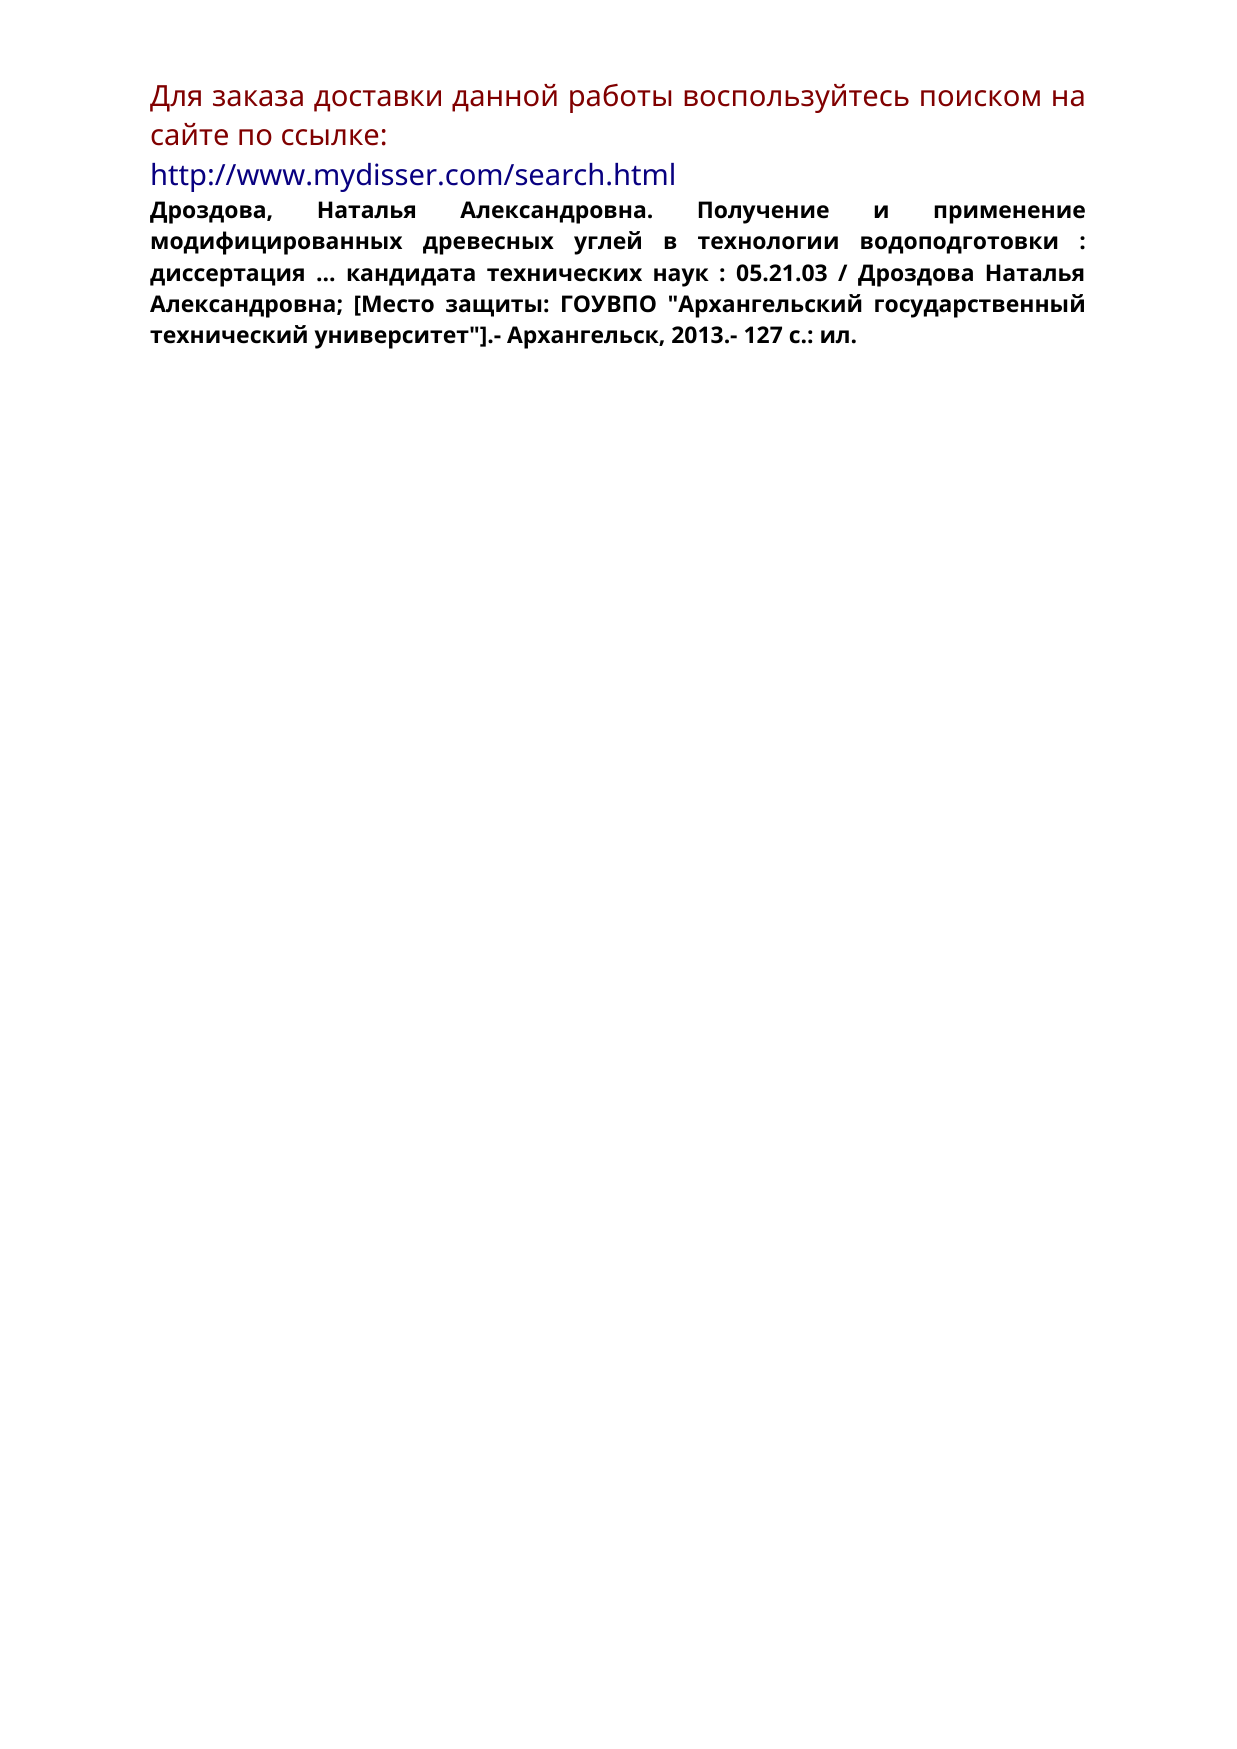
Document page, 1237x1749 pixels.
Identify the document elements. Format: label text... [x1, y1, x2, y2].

text Дроздова, Наталья Александровна. Получение и применение модифицированных древесных углей в технологии водоподготовки : диссертация ... кандидата технических наук : 05.21.03 / Дроздова Наталья Александровна; [Место защиты: ГОУВПО "Архангельский государственный технический университет"].- Архангельск, 2013.- 127 с.: ил. [150, 194, 1086, 350]
